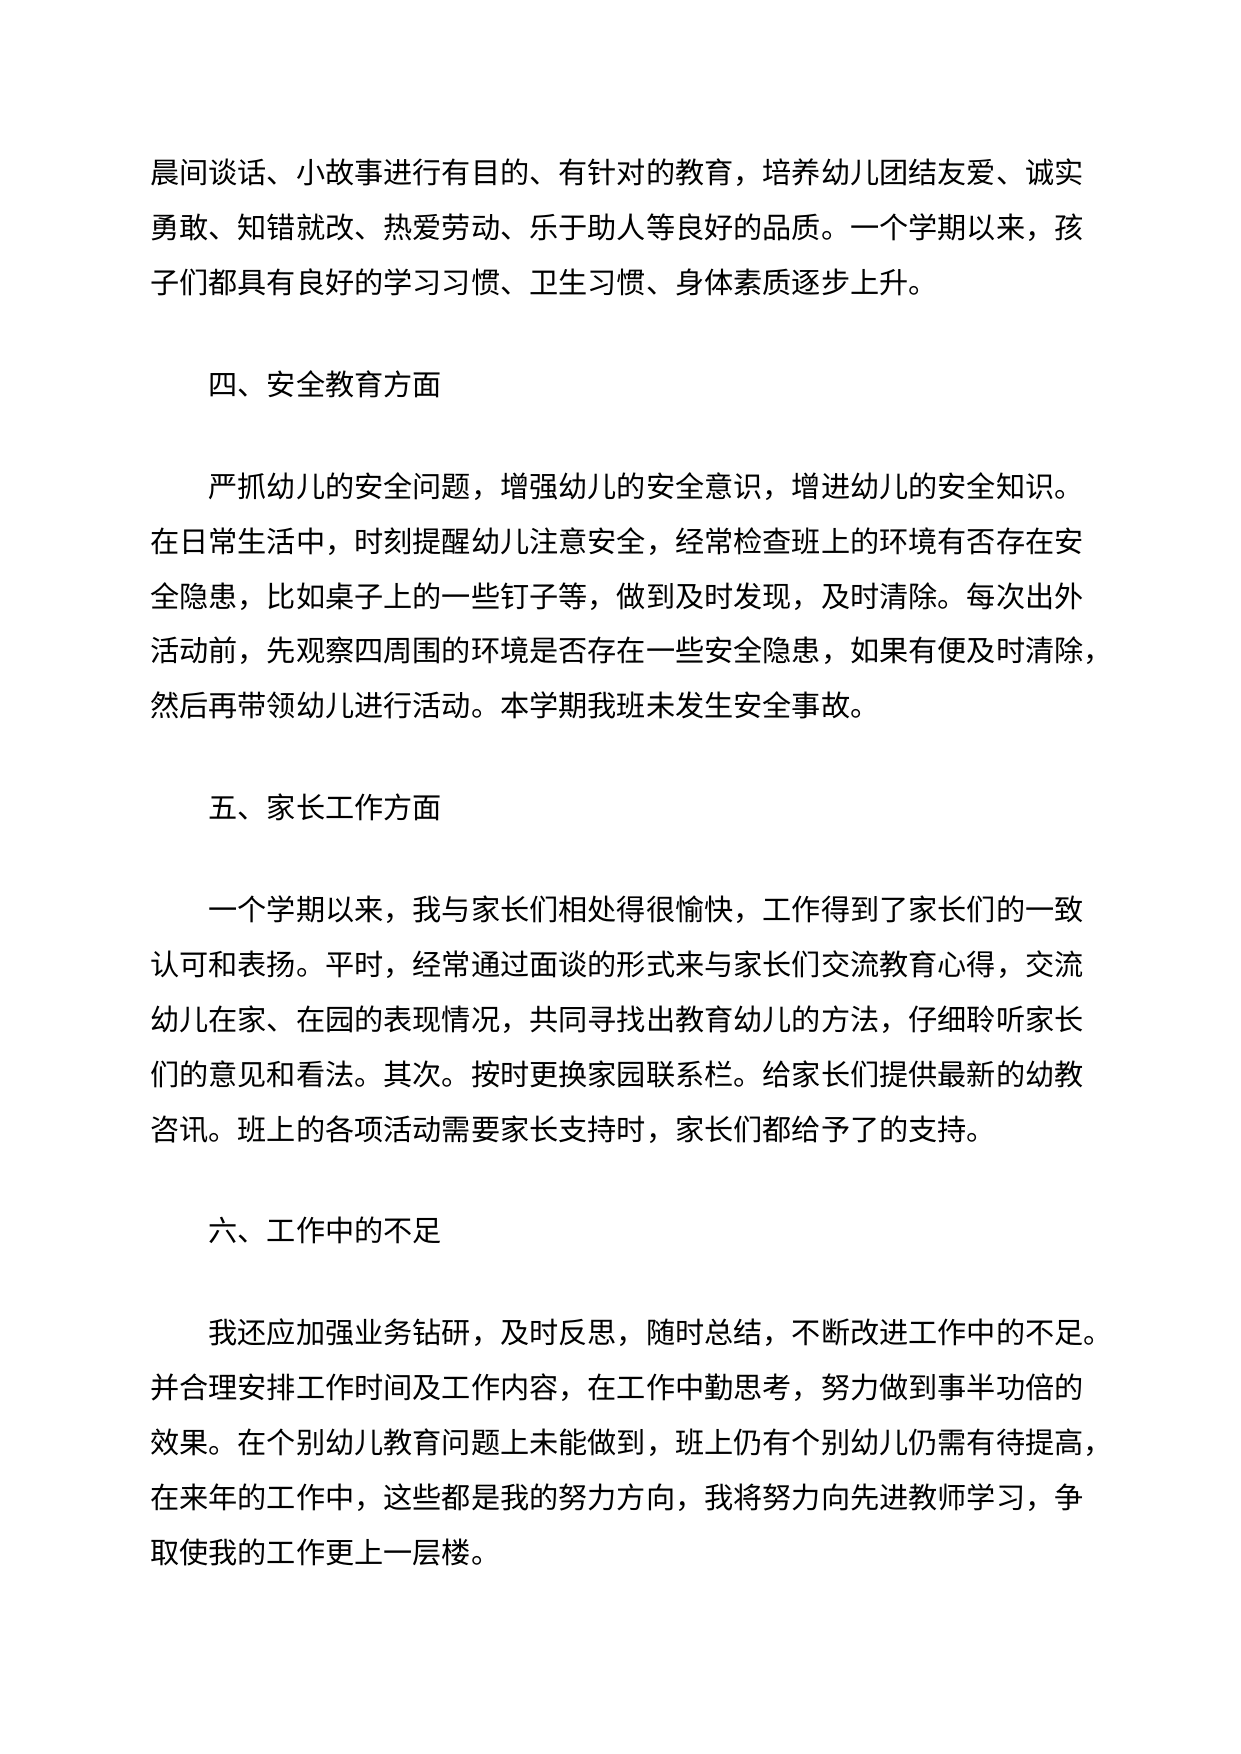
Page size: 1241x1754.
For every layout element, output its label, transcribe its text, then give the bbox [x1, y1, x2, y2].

text 五、家长工作方面 [150, 785, 1090, 827]
text 六、工作中的不足 [150, 1208, 1090, 1250]
text 严抓幼儿的安全问题，增强幼儿的安全意识，增进幼儿的安全知识。在日常生活中，时刻提醒幼儿注意安全，经常检查班上的环境有否存在安全隐患，比如桌子上的一些钉子等，做到及时发现，及时清除。每次出外活动前，先观察四周围的环境是否存在一些安全隐患，如果有便及时清除，然后再带领幼儿进行活动。本学期我班未发生安全事故。 [150, 463, 1090, 725]
text 一个学期以来，我与家长们相处得很愉快，工作得到了家长们的一致认可和表扬。平时，经常通过面谈的形式来与家长们交流教育心得，交流幼儿在家、在园的表现情况，共同寻找出教育幼儿的方法，仔细聆听家长们的意见和看法。其次。按时更换家园联系栏。给家长们提供最新的幼教咨讯。班上的各项活动需要家长支持时，家长们都给予了的支持。 [150, 886, 1090, 1148]
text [150, 150, 1090, 302]
text 我还应加强业务钻研，及时反思，随时总结，不断改进工作中的不足。并合理安排工作时间及工作内容，在工作中勤思考，努力做到事半功倍的效果。在个别幼儿教育问题上未能做到，班上仍有个别幼儿仍需有待提高，在来年的工作中，这些都是我的努力方向，我将努力向先进教师学习，争取使我的工作更上一层楼。 [150, 1309, 1090, 1571]
text 四、安全教育方面 [150, 362, 1090, 404]
